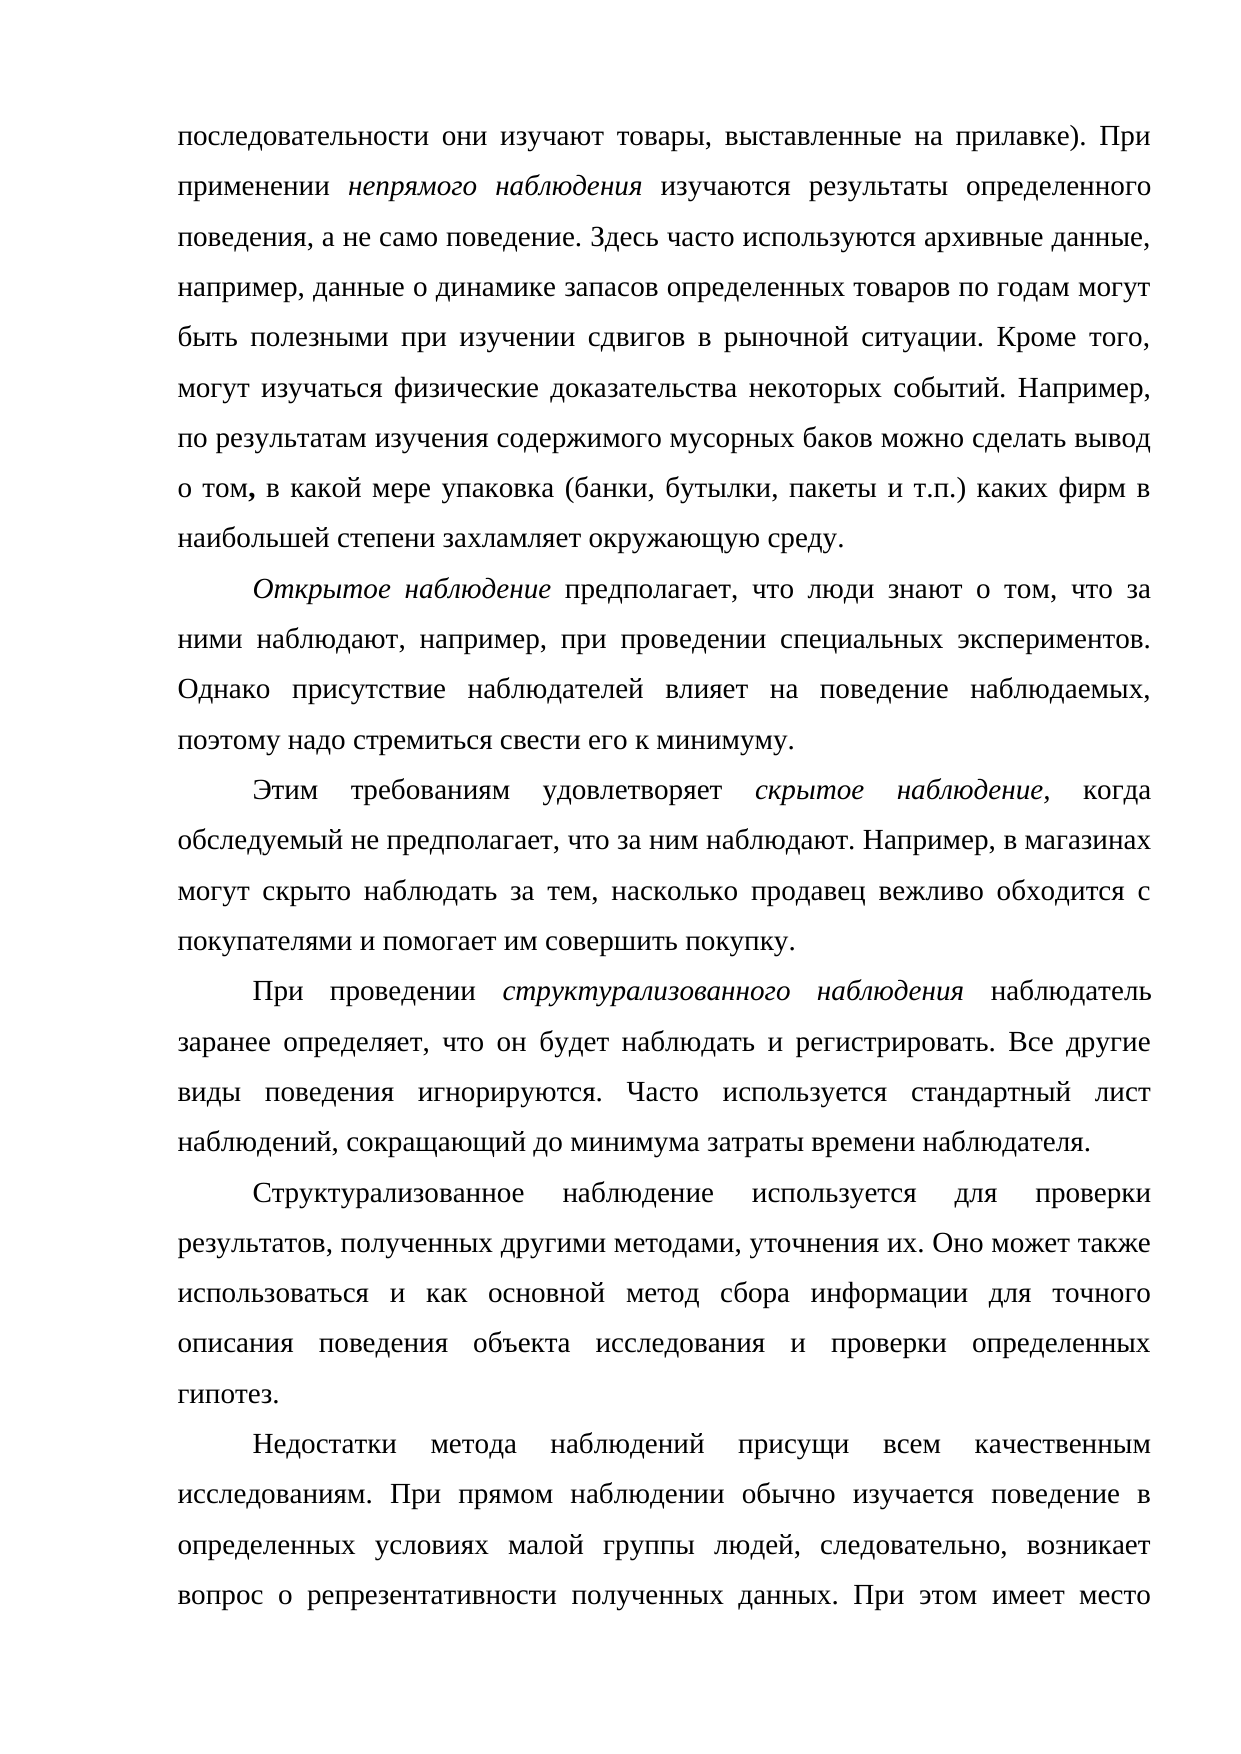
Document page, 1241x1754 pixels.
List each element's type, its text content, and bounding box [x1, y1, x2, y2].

text При проведении структурализованного наблюдения наблюдатель заранее определяет, что он будет наблюдать и регистрировать. Все другие виды поведения игнорируются. Часто используется стандартный лист наблюдений, сокращающий до минимума затраты времени наблюдателя. [177, 973, 1152, 1158]
text Открытое наблюдение предполагает, что люди знают о том, что за ними наблюдают, например, при проведении специальных экспериментов. Однако присутствие наблюдателей влияет на поведение наблюдаемых, поэтому надо стремиться свести его к минимуму. [177, 571, 1152, 755]
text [177, 1426, 1152, 1611]
text Структурализованное наблюдение используется для проверки результатов, полученных другими методами, уточнения их. Оно может также использоваться и как основной метод сбора информации для точного описания поведения объекта исследования и проверки определенных гипотез. [177, 1175, 1152, 1409]
text Этим требованиям удовлетворяет скрытое наблюдение, когда обследуемый не предполагает, что за ним наблюдают. Например, в магазинах могут скрыто наблюдать за тем, насколько продавец вежливо обходится с покупателями и помогает им совершить покупку. [177, 772, 1152, 957]
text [177, 118, 1152, 554]
